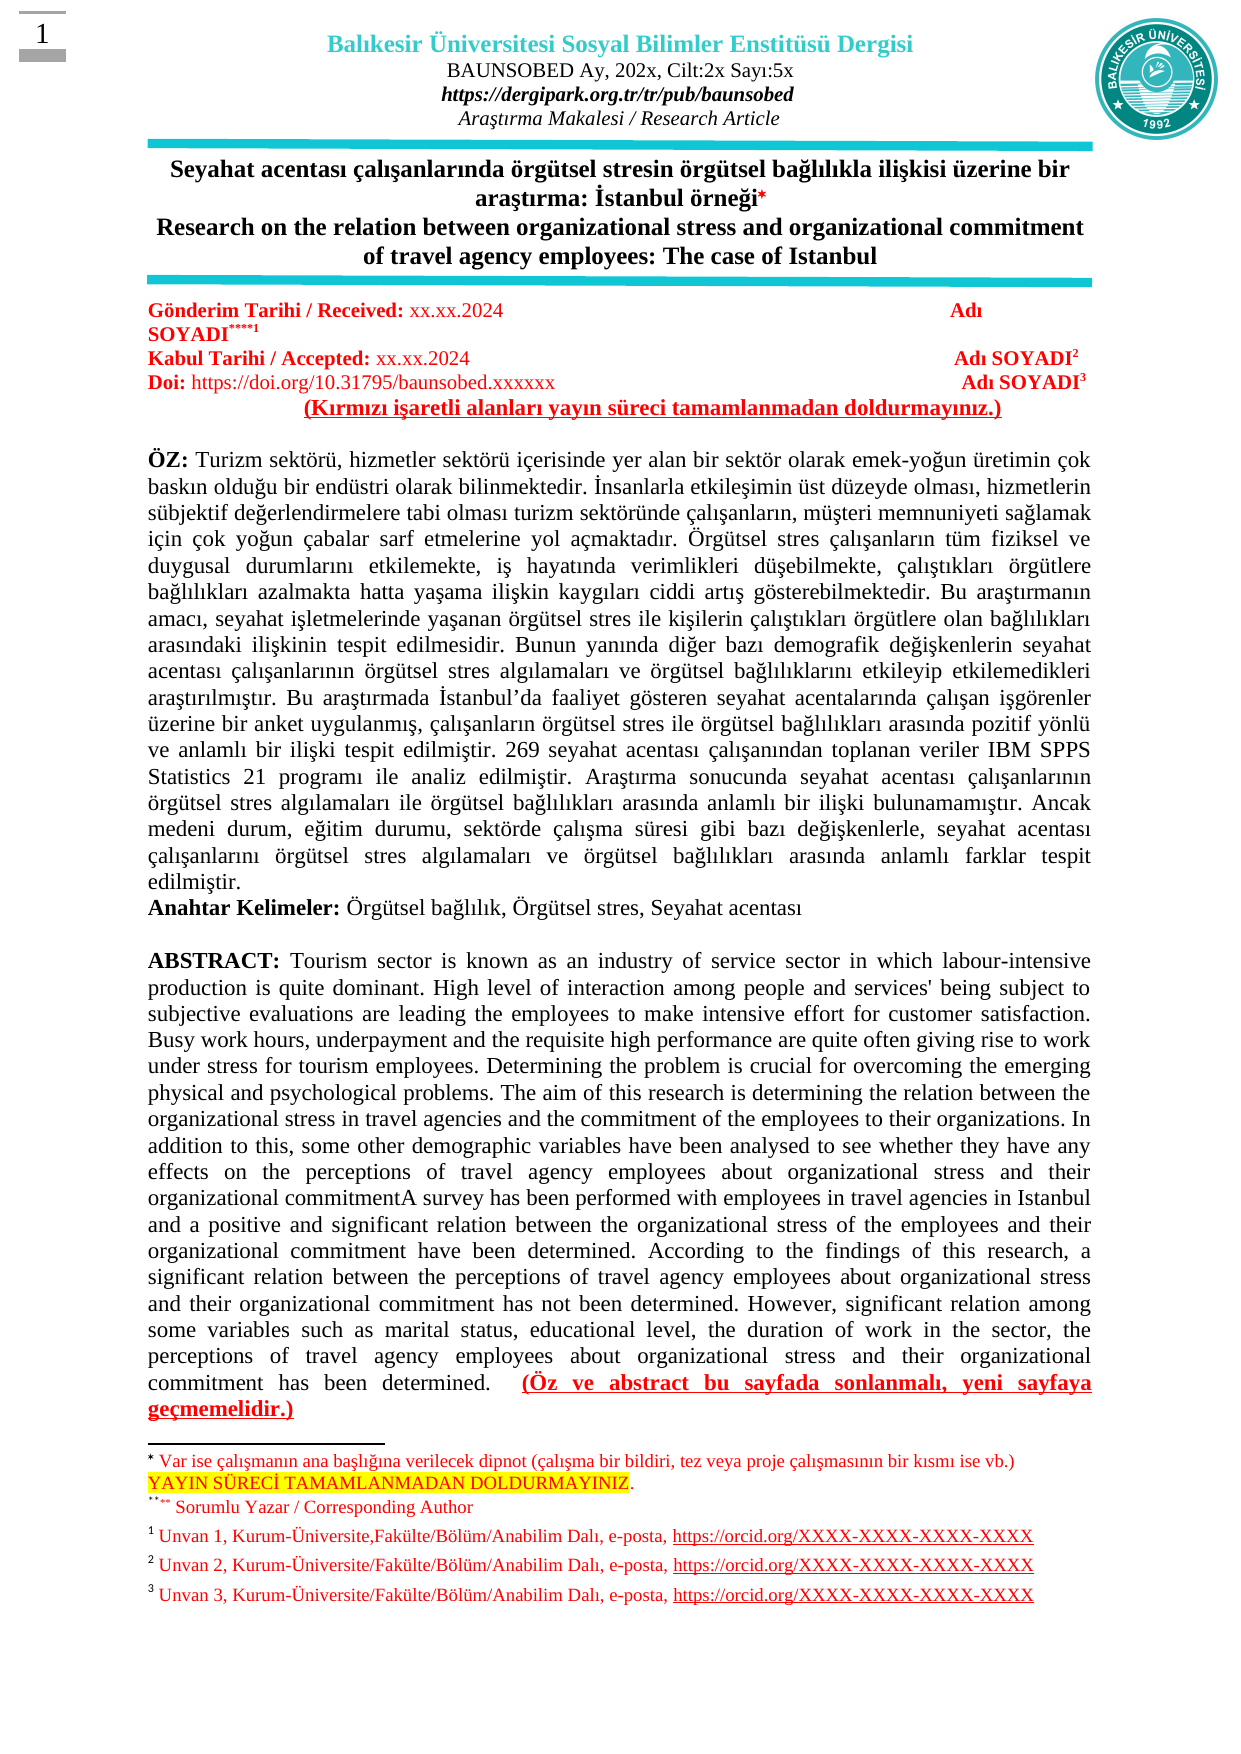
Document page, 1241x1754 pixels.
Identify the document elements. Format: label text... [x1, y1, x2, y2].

text Anahtar Kelimeler: Örgütsel bağlılık, Örgütsel stres, Seyahat acentası [148, 894, 1092, 921]
picture [1091, 14, 1222, 144]
text ABSTRACT: Tourism sector is known as an industry of service sector in which labour-intensive production is quite dominant. High level of interaction among people and services' being subject to subjective evaluations are leading the employees to make intensive effort for customer satisfaction. Busy work hours, underpayment and the requisite high performance are quite often giving rise to work under stress for tourism employees. Determining the problem is crucial for overcoming the emerging physical and psychological problems. The aim of this research is determining the relation between the organizational stress in travel agencies and the commitment of the employees to their organizations. In addition to this, some other demographic variables have been analysed to see whether they have any effects on the perceptions of travel agency employees about organizational stress and their organizational commitmentA survey has been performed with employees in travel agencies in Istanbul and a positive and significant relation between the organizational stress of the employees and their organizational commitment have been determined. According to the findings of this research, a significant relation between the perceptions of travel agency employees about organizational stress and their organizational commitment has not been determined. However, significant relation among some variables such as marital status, educational level, the duration of work in the sector, the perceptions of travel agency employees about organizational stress and their organizational commitment has been determined. (Öz ve abstract bu sayfada sonlanmalı, yeni sayfaya geçmemelidir.) [148, 947, 1092, 1422]
text Research on the relation between organizational stress and organizational commitment of travel agency employees: The case of Istanbul [148, 212, 1092, 269]
text Doi: https://doi.org/10.31795/baunsobed.xxxxxx Adı SOYADI (Kırmızı işaretli alanları yayın süreci tamamlanmadan doldurmayınız.) [148, 370, 1092, 420]
text Kabul Tarihi / Accepted: xx.xx.2024 Adı SOYADI [148, 346, 1092, 370]
text Gönderim Tarihi / Received: xx.xx.2024 Adı SOYADI** [148, 297, 1092, 346]
text ÖZ: Turizm sektörü, hizmetler sektörü içerisinde yer alan bir sektör olarak emek-yoğun üretimin çok baskın olduğu bir endüstri olarak bilinmektedir. İnsanlarla etkileşimin üst düzeyde olması, hizmetlerin sübjektif değerlendirmelere tabi olması turizm sektöründe çalışanların, müşteri memnuniyeti sağlamak için çok yoğun çabalar sarf etmelerine yol açmaktadır. Örgütsel stres çalışanların tüm fiziksel ve duygusal durumlarını etkilemekte, iş hayatında verimlikleri düşebilmekte, çalıştıkları örgütlere bağlılıkları azalmakta hatta yaşama ilişkin kaygıları ciddi artış gösterebilmektedir. Bu araştırmanın amacı, seyahat işletmelerinde yaşanan örgütsel stres ile kişilerin çalıştıkları örgütlere olan bağlılıkları arasındaki ilişkinin tespit edilmesidir. Bunun yanında diğer bazı demografik değişkenlerin seyahat acentası çalışanlarının örgütsel stres algılamaları ve örgütsel bağlılıklarını etkileyip etkilemedikleri araştırılmıştır. Bu araştırmada İstanbul’da faaliyet gösteren seyahat acentalarında çalışan işgörenler üzerine bir anket uygulanmış, çalışanların örgütsel stres ile örgütsel bağlılıkları arasında pozitif yönlü ve anlamlı bir ilişki tespit edilmiştir. 269 seyahat acentası çalışanından toplanan veriler IBM SPPS Statistics 21 programı ile analiz edilmiştir. Araştırma sonucunda seyahat acentası çalışanlarının örgütsel stres algılamaları ile örgütsel bağlılıkları arasında anlamlı bir ilişki bulunamamıştır. Ancak medeni durum, eğitim durumu, sektörde çalışma süresi gibi bazı değişkenlerle, seyahat acentası çalışanlarını örgütsel stres algılamaları ve örgütsel bağlılıkları arasında anlamlı farklar tespit edilmiştir. [148, 446, 1092, 894]
text Seyahat acentası çalışanlarında örgütsel stresin örgütsel bağlılıkla ilişkisi üzerine bir araştırma: İstanbul örneği [148, 154, 1092, 212]
